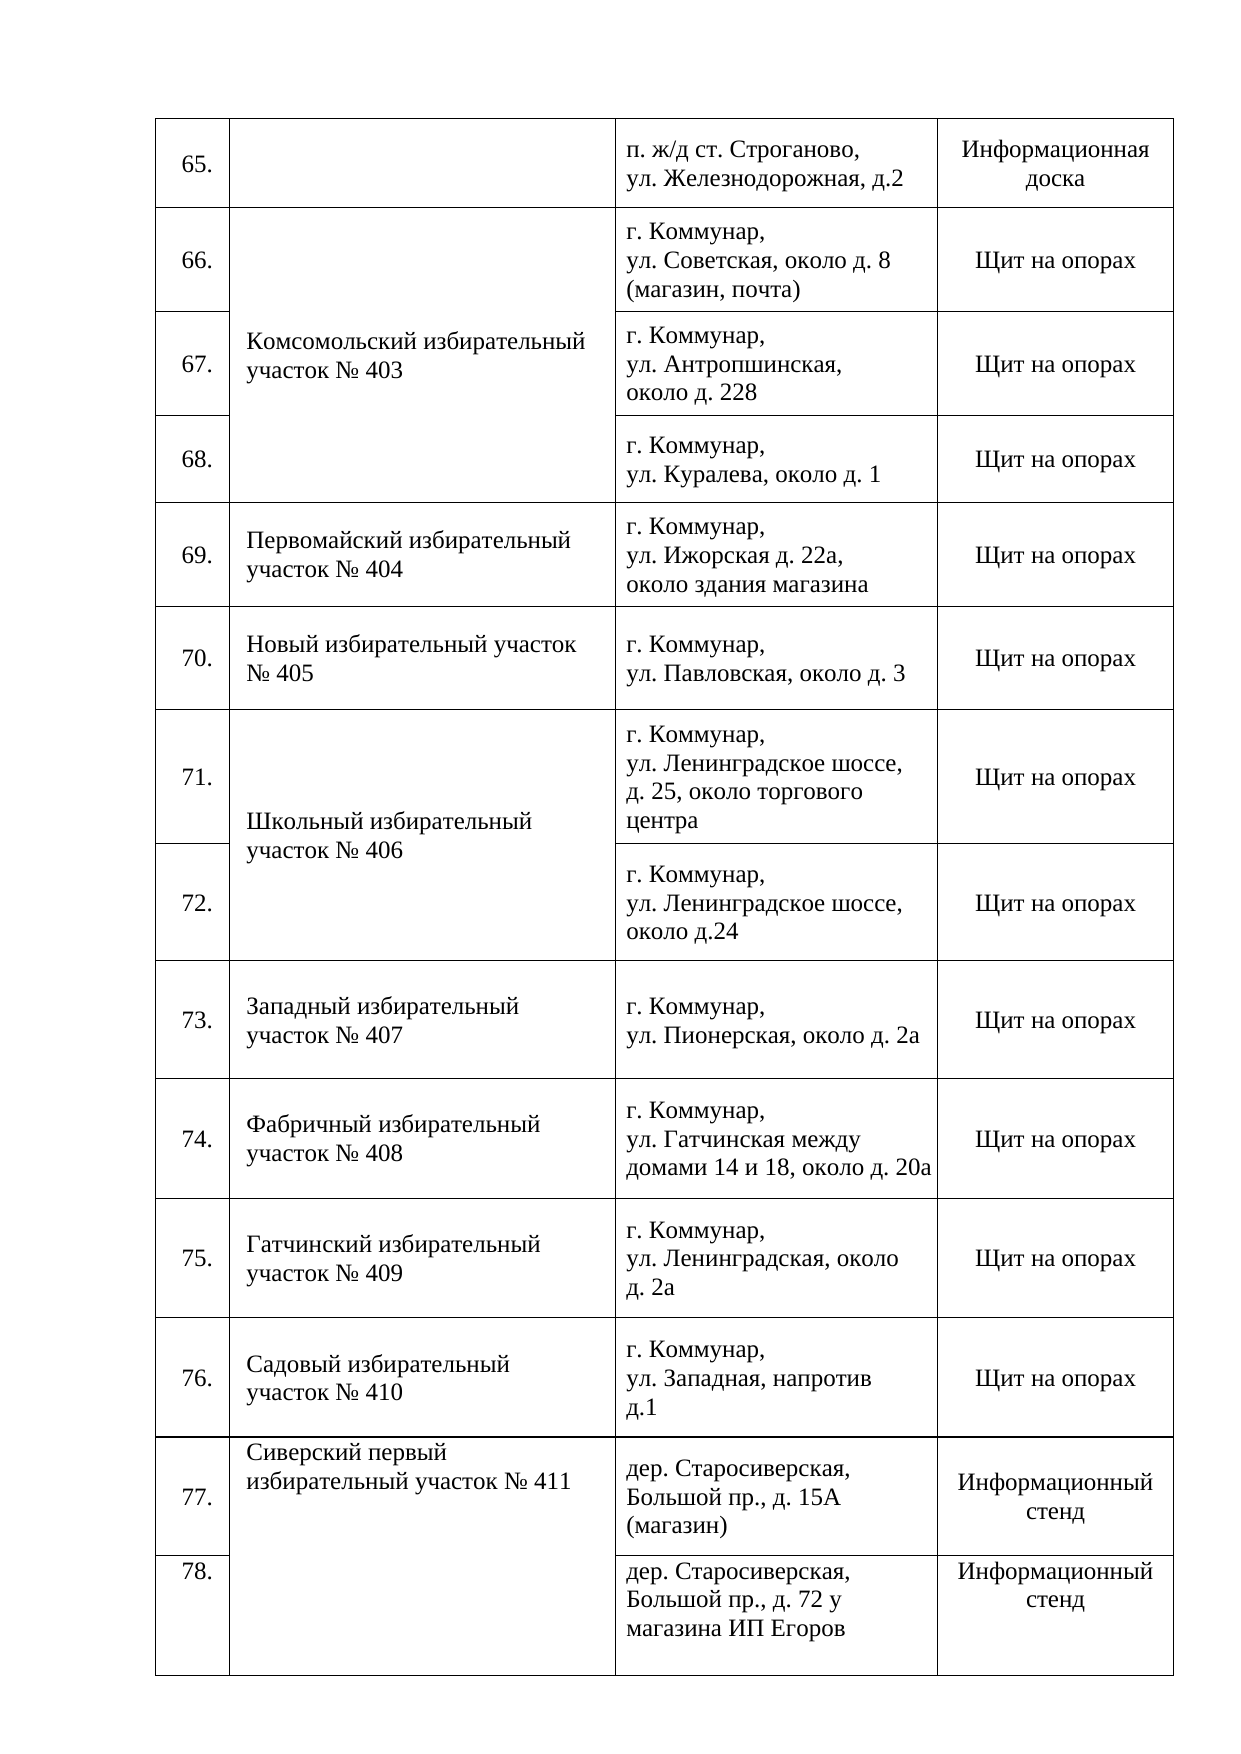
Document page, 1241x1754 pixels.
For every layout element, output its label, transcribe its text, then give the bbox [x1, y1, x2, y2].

table_cell [156, 844, 229, 960]
table_cell [156, 1556, 229, 1675]
table_cell п. ж/д ст. Строганово, ул. Железнодорожная, д.2 [616, 119, 937, 207]
table_cell Щит на опорах [938, 710, 1173, 843]
table_cell г. Коммунар, ул. Западная, напротив д.1 [616, 1318, 937, 1436]
table_cell г. Коммунар, ул. Куралева, около д. 1 [616, 416, 937, 502]
table_cell Садовый избирательный участок № 410 [230, 1318, 615, 1436]
table_cell Щит на опорах [938, 844, 1173, 960]
table_cell Щит на опорах [938, 1318, 1173, 1436]
table_cell г. Коммунар, ул. Ленинградское шоссе, около д.24 [616, 844, 937, 960]
table_cell Новый избирательный участок № 405 [230, 607, 615, 709]
table_cell Щит на опорах [938, 607, 1173, 709]
table_cell [156, 710, 229, 843]
table_cell [156, 1438, 229, 1555]
table_cell г. Коммунар, ул. Пионерская, около д. 2а [616, 961, 937, 1078]
table_cell [156, 416, 229, 502]
table_cell Первомайский избирательный участок № 404 [230, 503, 615, 606]
table_cell Щит на опорах [938, 503, 1173, 606]
table_cell Школьный избирательный участок № 406 [230, 710, 615, 960]
table_cell [156, 1318, 229, 1436]
table_cell дер. Старосиверская, Большой пр., д. 72 у магазина ИП Егоров [616, 1556, 937, 1675]
table_cell Западный избирательный участок № 407 [230, 961, 615, 1078]
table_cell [938, 1556, 1173, 1675]
table_cell г. Коммунар, ул. Ижорская д. 22а, около здания магазина [616, 503, 937, 606]
table_cell г. Коммунар, ул. Павловская, около д. 3 [616, 607, 937, 709]
table_cell [156, 1079, 229, 1197]
table_cell [156, 119, 229, 207]
table_cell г. Коммунар, ул. Ленинградское шоссе, д. 25, около торгового центра [616, 710, 937, 843]
table_cell [156, 1199, 229, 1317]
table_cell [156, 312, 229, 414]
table_cell Сиверский первый избирательный участок № 411 [230, 1438, 615, 1675]
table_cell Щит на опорах [938, 1079, 1173, 1197]
table_cell Фабричный избирательный участок № 408 [230, 1079, 615, 1197]
table_cell г. Коммунар, ул. Гатчинская между домами 14 и 18, около д. 20а [616, 1079, 937, 1197]
table_cell [156, 503, 229, 606]
table_cell Щит на опорах [938, 312, 1173, 414]
table_cell Комсомольский избирательный участок № 403 [230, 208, 615, 502]
table_cell г. Коммунар, ул. Ленинградская, около д. 2а [616, 1199, 937, 1317]
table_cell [938, 119, 1173, 207]
table_cell Информационный стенд [938, 1438, 1173, 1555]
table_cell [156, 607, 229, 709]
table_cell Щит на опорах [938, 416, 1173, 502]
table_cell Щит на опорах [938, 208, 1173, 311]
table_cell [156, 961, 229, 1078]
table_cell [156, 208, 229, 311]
table_cell дер. Старосиверская, Большой пр., д. 15А (магазин) [616, 1438, 937, 1555]
table_cell г. Коммунар, ул. Антропшинская, около д. 228 [616, 312, 937, 414]
table_cell Гатчинский избирательный участок № 409 [230, 1199, 615, 1317]
table_cell г. Коммунар, ул. Советская, около д. 8 (магазин, почта) [616, 208, 937, 311]
table_cell Щит на опорах [938, 1199, 1173, 1317]
table_cell Щит на опорах [938, 961, 1173, 1078]
